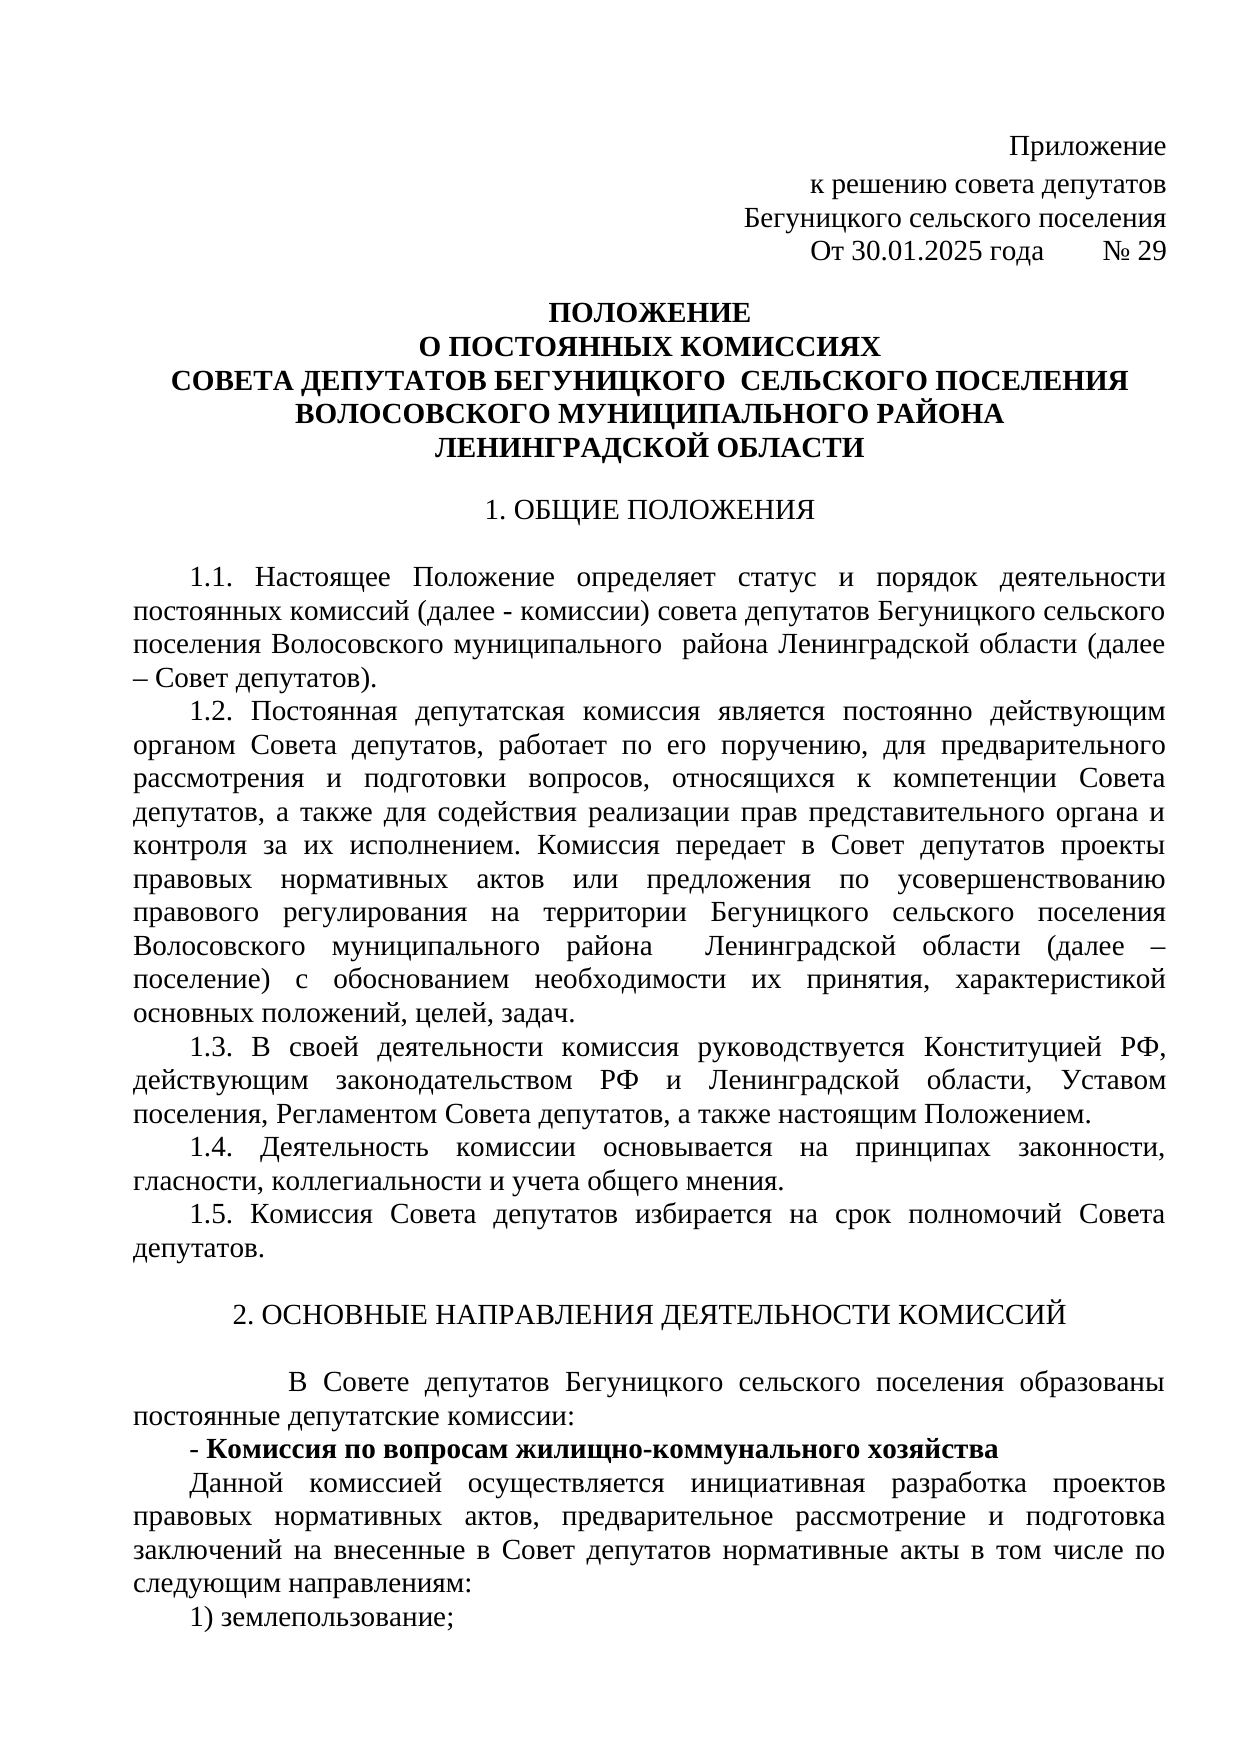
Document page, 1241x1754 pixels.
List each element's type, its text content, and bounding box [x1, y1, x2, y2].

text От 30.01.2025 года № 29 [133, 233, 1167, 267]
text 1.3. В своей деятельности комиссия руководствуется Конституцией РФ, действующим законодательством РФ и Ленинградской области, Уставом поселения, Регламентом Совета депутатов, а также настоящим Положением. [133, 1029, 1167, 1129]
text Приложение [133, 128, 1167, 161]
text В Совете депутатов Бегуницкого сельского поселения образованы постоянные депутатские комиссии: [133, 1364, 1167, 1431]
text 1) землепользование; [133, 1599, 1167, 1632]
text 1.4. Деятельность комиссии основывается на принципах законности, гласности, коллегиальности и учета общего мнения. [133, 1129, 1167, 1196]
text 1.5. Комиссия Совета депутатов избирается на срок полномочий Совета депутатов. [133, 1196, 1167, 1263]
text - Комиссия по вопросам жилищно-коммунального хозяйства [133, 1431, 1167, 1465]
text к решению совета депутатов [133, 166, 1167, 200]
title О ПОСТОЯННЫХ КОМИССИЯХ [133, 329, 1167, 363]
text 2. ОСНОВНЫЕ НАПРАВЛЕНИЯ ДЕЯТЕЛЬНОСТИ КОМИССИЙ [133, 1297, 1167, 1331]
text 1.1. Настоящее Положение определяет статус и порядок деятельности постоянных комиссий (далее - комиссии) совета депутатов Бегуницкого сельского поселения Волосовского муниципального района Ленинградской области (далее – Совет депутатов). [133, 559, 1167, 693]
text Бегуницкого сельского поселения [133, 200, 1167, 233]
title СОВЕТА ДЕПУТАТОВ БЕГУНИЦКОГО СЕЛЬСКОГО ПОСЕЛЕНИЯ ВОЛОСОВСКОГО МУНИЦИПАЛЬНОГО РАЙОНА [133, 363, 1167, 430]
text 1.2. Постоянная депутатская комиссия является постоянно действующим органом Совета депутатов, работает по его поручению, для предварительного рассмотрения и подготовки вопросов, относящихся к компетенции Совета депутатов, а также для содействия реализации прав представительного органа и контроля за их исполнением. Комиссия передает в Совет депутатов проекты правовых нормативных актов или предложения по усовершенствованию правового регулирования на территории Бегуницкого сельского поселения Волосовского муниципального района Ленинградской области (далее – поселение) с обоснованием необходимости их принятия, характеристикой основных положений, целей, задач. [133, 693, 1167, 1029]
title ЛЕНИНГРАДСКОЙ ОБЛАСТИ [133, 430, 1167, 463]
title ПОЛОЖЕНИЕ [133, 296, 1167, 329]
text 1. ОБЩИЕ ПОЛОЖЕНИЯ [133, 492, 1167, 526]
text Данной комиссией осуществляется инициативная разработка проектов правовых нормативных актов, предварительное рассмотрение и подготовка заключений на внесенные в Совет депутатов нормативные акты в том числе по следующим направлениям: [133, 1465, 1167, 1599]
